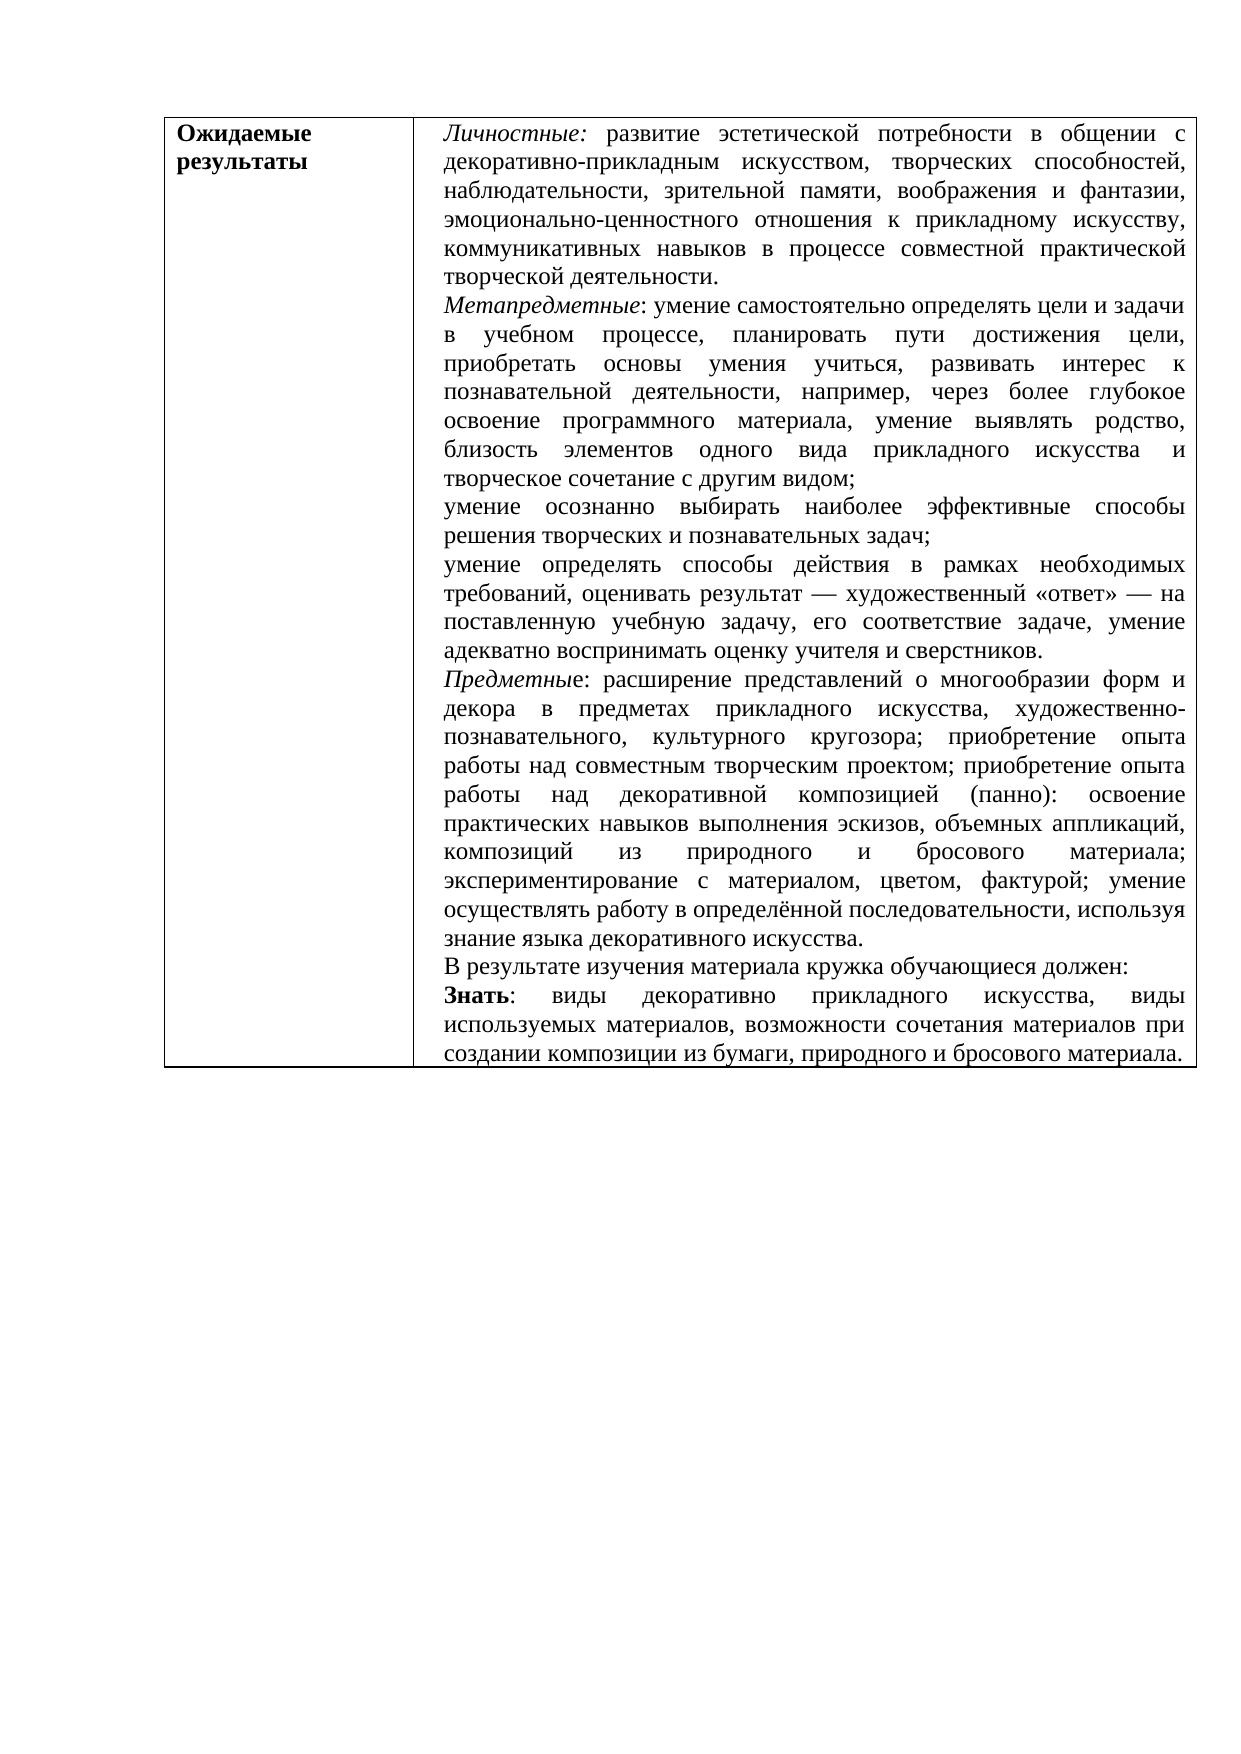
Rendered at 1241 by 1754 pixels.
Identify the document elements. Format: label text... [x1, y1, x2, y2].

table_cell Ожидаемые результаты [165, 118, 413, 1066]
table_cell Личностные: развитие эстетической потребности в общении с декоративно-прикладным искусством, творческих способностей, наблюдательности, зрительной памяти, воображения и фантазии, эмоционально-ценностного отношения к прикладному искусству, коммуникативных навыков в процессе совместной практической творческой деятельности. Метапредметные: умение самостоятельно определять цели и задачи в учебном процессе, планировать пути достижения цели, приобретать основы умения учиться, развивать интерес к познавательной деятельности, например, через более глубокое освоение программного материала, умение выявлять родство, близость элементов одного вида прикладного искусства и творческое сочетание с другим видом; умение осознанно выбирать наиболее эффективные способы решения творческих и познавательных задач; умение определять способы действия в рамках необходимых требований, оценивать результат — художественный «ответ» — на поставленную учебную задачу, его соответствие задаче, умение адекватно воспринимать оценку учителя и сверстников. Предметные: расширение представлений о многообразии форм и декора в предметах прикладного искусства, художественно- познавательного, культурного кругозора; приобретение опыта работы над совместным творческим проектом; приобретение опыта работы над декоративной композицией (панно): освоение практических навыков выполнения эскизов, объемных аппликаций, композиций из природного и бросового материала; экспериментирование с материалом, цветом, фактурой; умение осуществлять работу в определённой последовательности, используя знание языка декоративного искусства. В результате изучения материала кружка обучающиеся должен: Знать: виды декоративно прикладного искусства, виды используемых материалов, возможности сочетания материалов при создании композиции из бумаги, природного и бросового материала. [414, 118, 1196, 1066]
